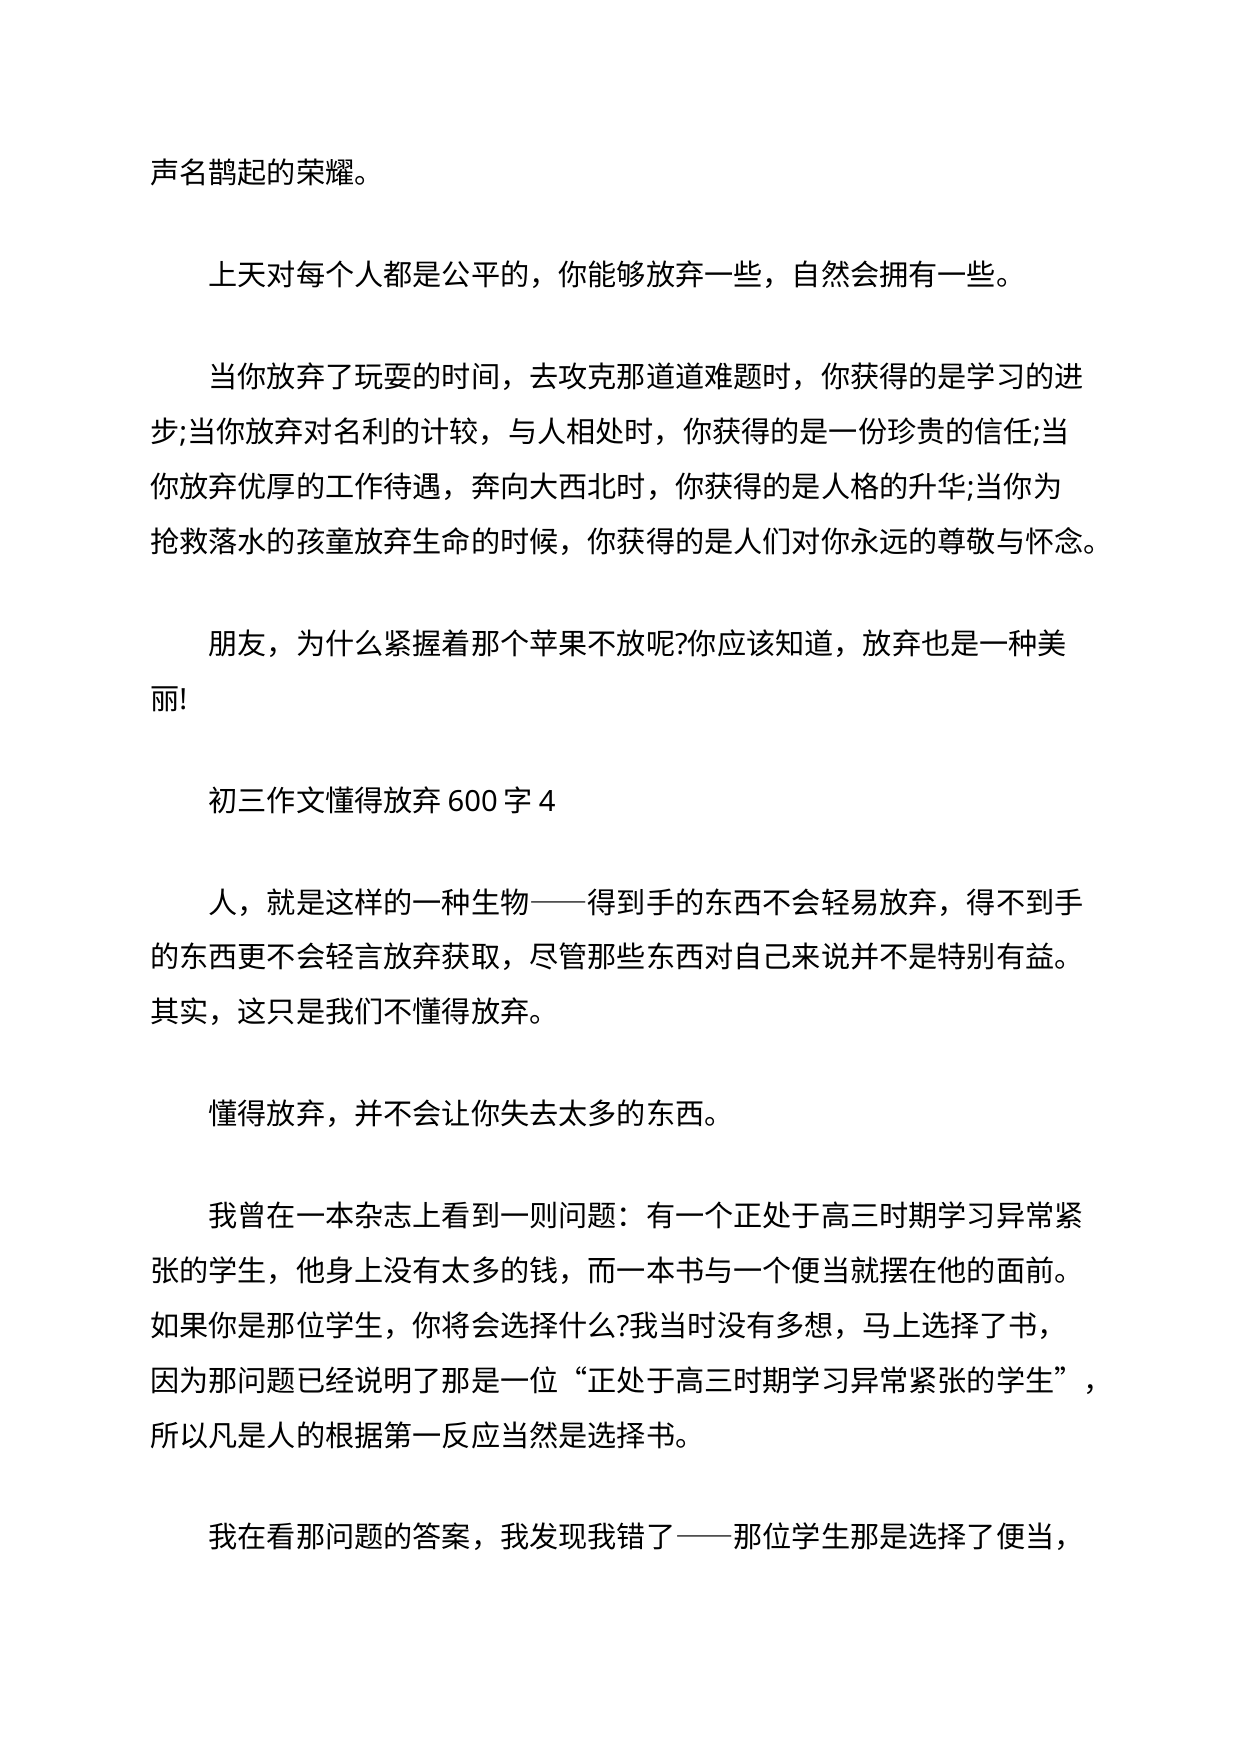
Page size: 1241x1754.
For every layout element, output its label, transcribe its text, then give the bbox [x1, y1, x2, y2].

text 我曾在一本杂志上看到一则问题：有一个正处于高三时期学习异常紧张的学生，他身上没有太多的钱，而一本书与一个便当就摆在他的面前。如果你是那位学生，你将会选择什么?我当时没有多想，马上选择了书，因为那问题已经说明了那是一位“正处于高三时期学习异常紧张的学生”，所以凡是人的根据第一反应当然是选择书。 [150, 1192, 1090, 1454]
text 初三作文懂得放弃600字4 [150, 777, 1090, 819]
text 上天对每个人都是公平的，你能够放弃一些，自然会拥有一些。 [150, 252, 1090, 294]
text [150, 1514, 1090, 1556]
text 当你放弃了玩耍的时间，去攻克那道道难题时，你获得的是学习的进步;当你放弃对名利的计较，与人相处时，你获得的是一份珍贵的信任;当你放弃优厚的工作待遇，奔向大西北时，你获得的是人格的升华;当你为抢救落水的孩童放弃生命的时候，你获得的是人们对你永远的尊敬与怀念。 [150, 353, 1090, 561]
text 朋友，为什么紧握着那个苹果不放呢?你应该知道，放弃也是一种美丽! [150, 620, 1090, 718]
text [150, 150, 1090, 192]
text 懂得放弃，并不会让你失去太多的东西。 [150, 1091, 1090, 1133]
text 人，就是这样的一种生物――得到手的东西不会轻易放弃，得不到手的东西更不会轻言放弃获取，尽管那些东西对自己来说并不是特别有益。其实，这只是我们不懂得放弃。 [150, 879, 1090, 1031]
